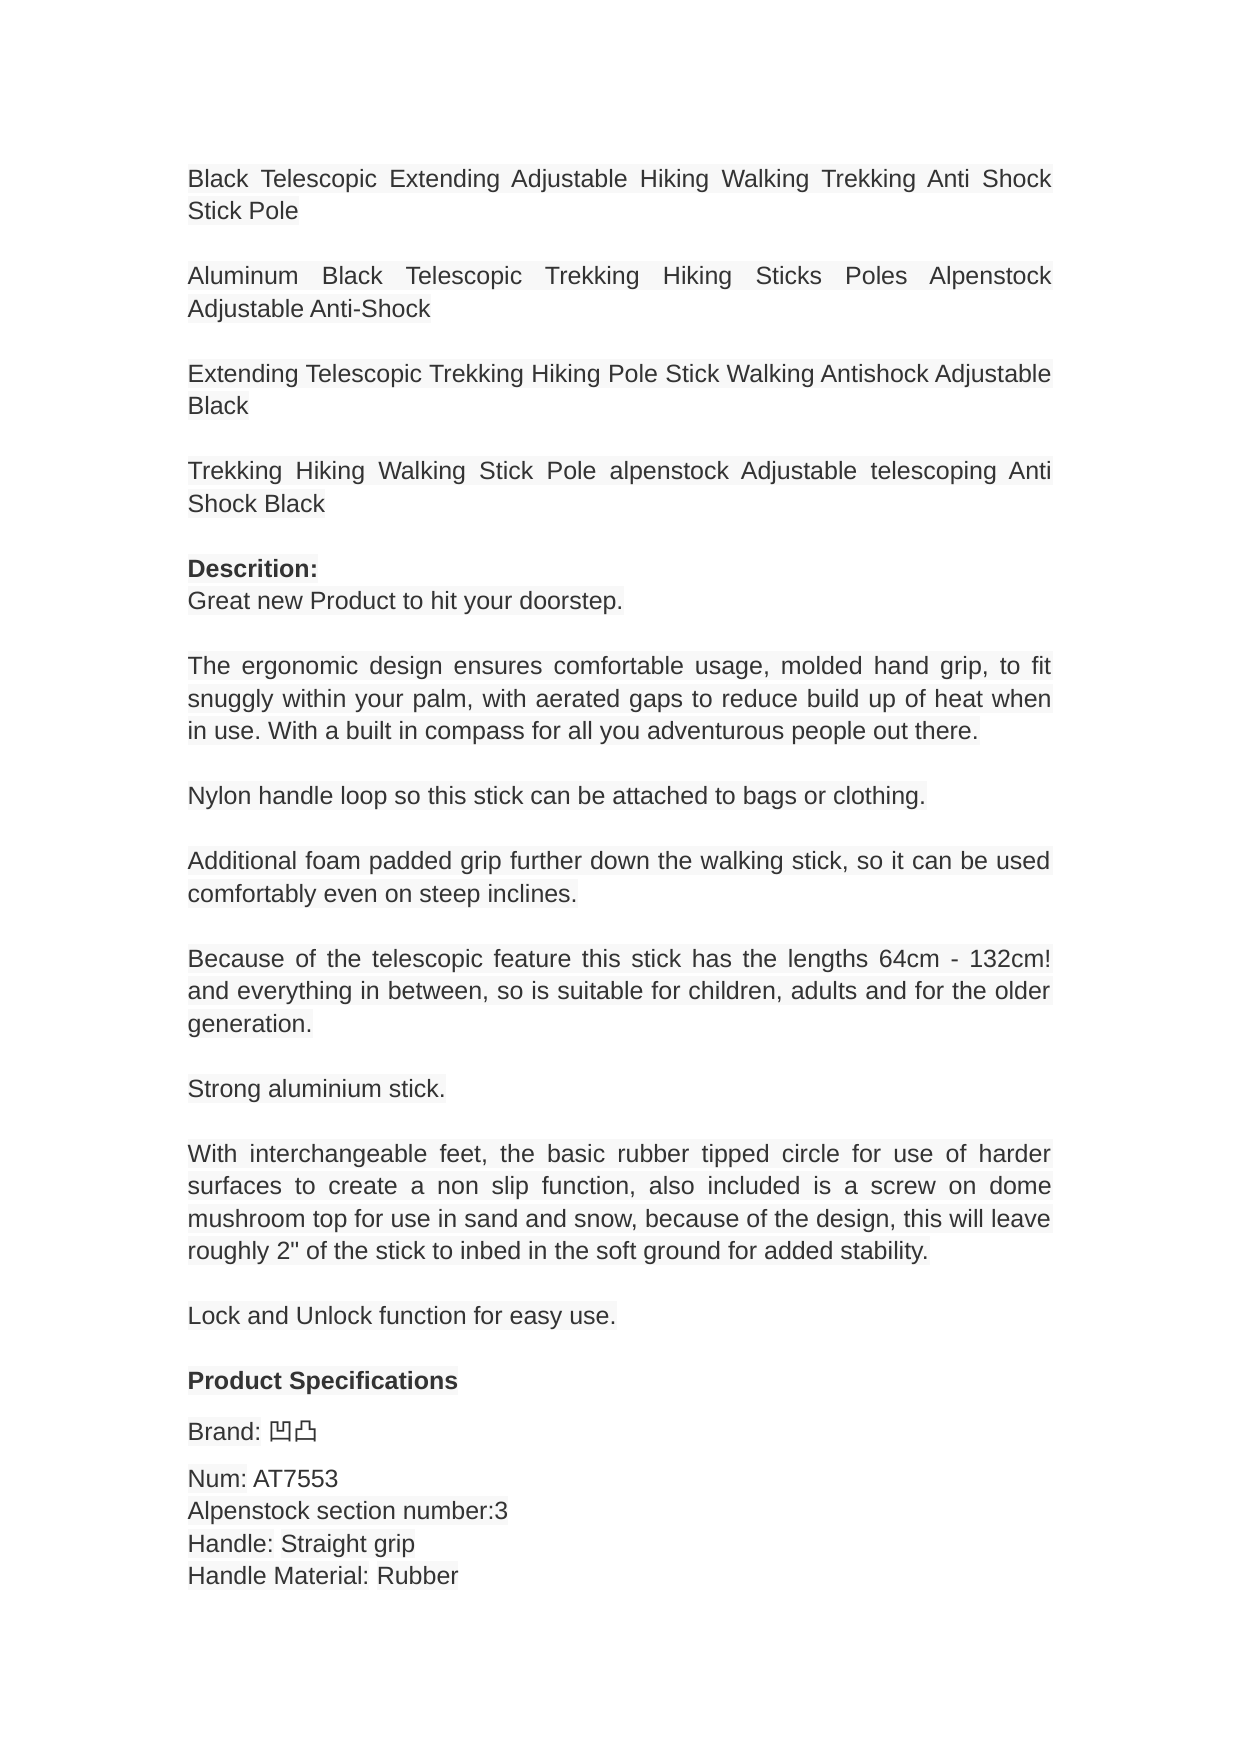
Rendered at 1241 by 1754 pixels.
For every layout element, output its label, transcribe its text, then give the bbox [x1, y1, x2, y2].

text Aluminum Black Telescopic Trekking Hiking Sticks Poles Alpenstock Adjustable Anti-Shock [187, 284, 1053, 324]
text Lock and Unlock function for easy use. [187, 1299, 1053, 1332]
text Additional foam padded grip further down the walking stick, so it can be used comfortably even on steep inclines. [187, 869, 1053, 909]
text With interchangeable feet, the basic rubber tipped circle for use of harder surfaces to create a non slip function, also included is a screw on dome mushroom top for use in sand and snow, because of the design, this will leave roughly 2" of the stick to inbed in the soft ground for added stability. [187, 1146, 1053, 1267]
text Great new Product to hit your doorstep. [187, 584, 1053, 617]
text Product Specifications [187, 1364, 1053, 1397]
text Strong aluminium stick. [187, 1072, 1053, 1104]
text Brand: 凹凸 [187, 1397, 1053, 1462]
text Descrition: [187, 552, 1053, 584]
text Handle Material: Rubber [187, 1559, 1053, 1592]
text Trekking Hiking Walking Stick Pole alpenstock Adjustable telescoping Anti Shock Black [187, 454, 1053, 519]
text Nylon handle loop so this stick can be attached to bags or clothing. [187, 779, 1053, 812]
text Handle: Straight grip [187, 1527, 1053, 1559]
text Num: AT7553 [187, 1462, 1053, 1494]
text Alpenstock section number:3 [187, 1494, 1053, 1527]
text Because of the telescopic feature this stick has the lengths 64cm - 132cm! and everything in between, so is suitable for children, adults and for the older generation. [187, 942, 1053, 1039]
text Extending Telescopic Trekking Hiking Pole Stick Walking Antishock Adjustable Black [187, 357, 1053, 422]
text Black Telescopic Extending Adjustable Hiking Walking Trekking Anti Shock Stick Pole [187, 162, 1053, 227]
text The ergonomic design ensures comfortable usage, molded hand grip, to fit snuggly within your palm, with aerated gaps to reduce build up of heat when in use. With a built in compass for all you adventurous people out there. [187, 649, 1053, 747]
